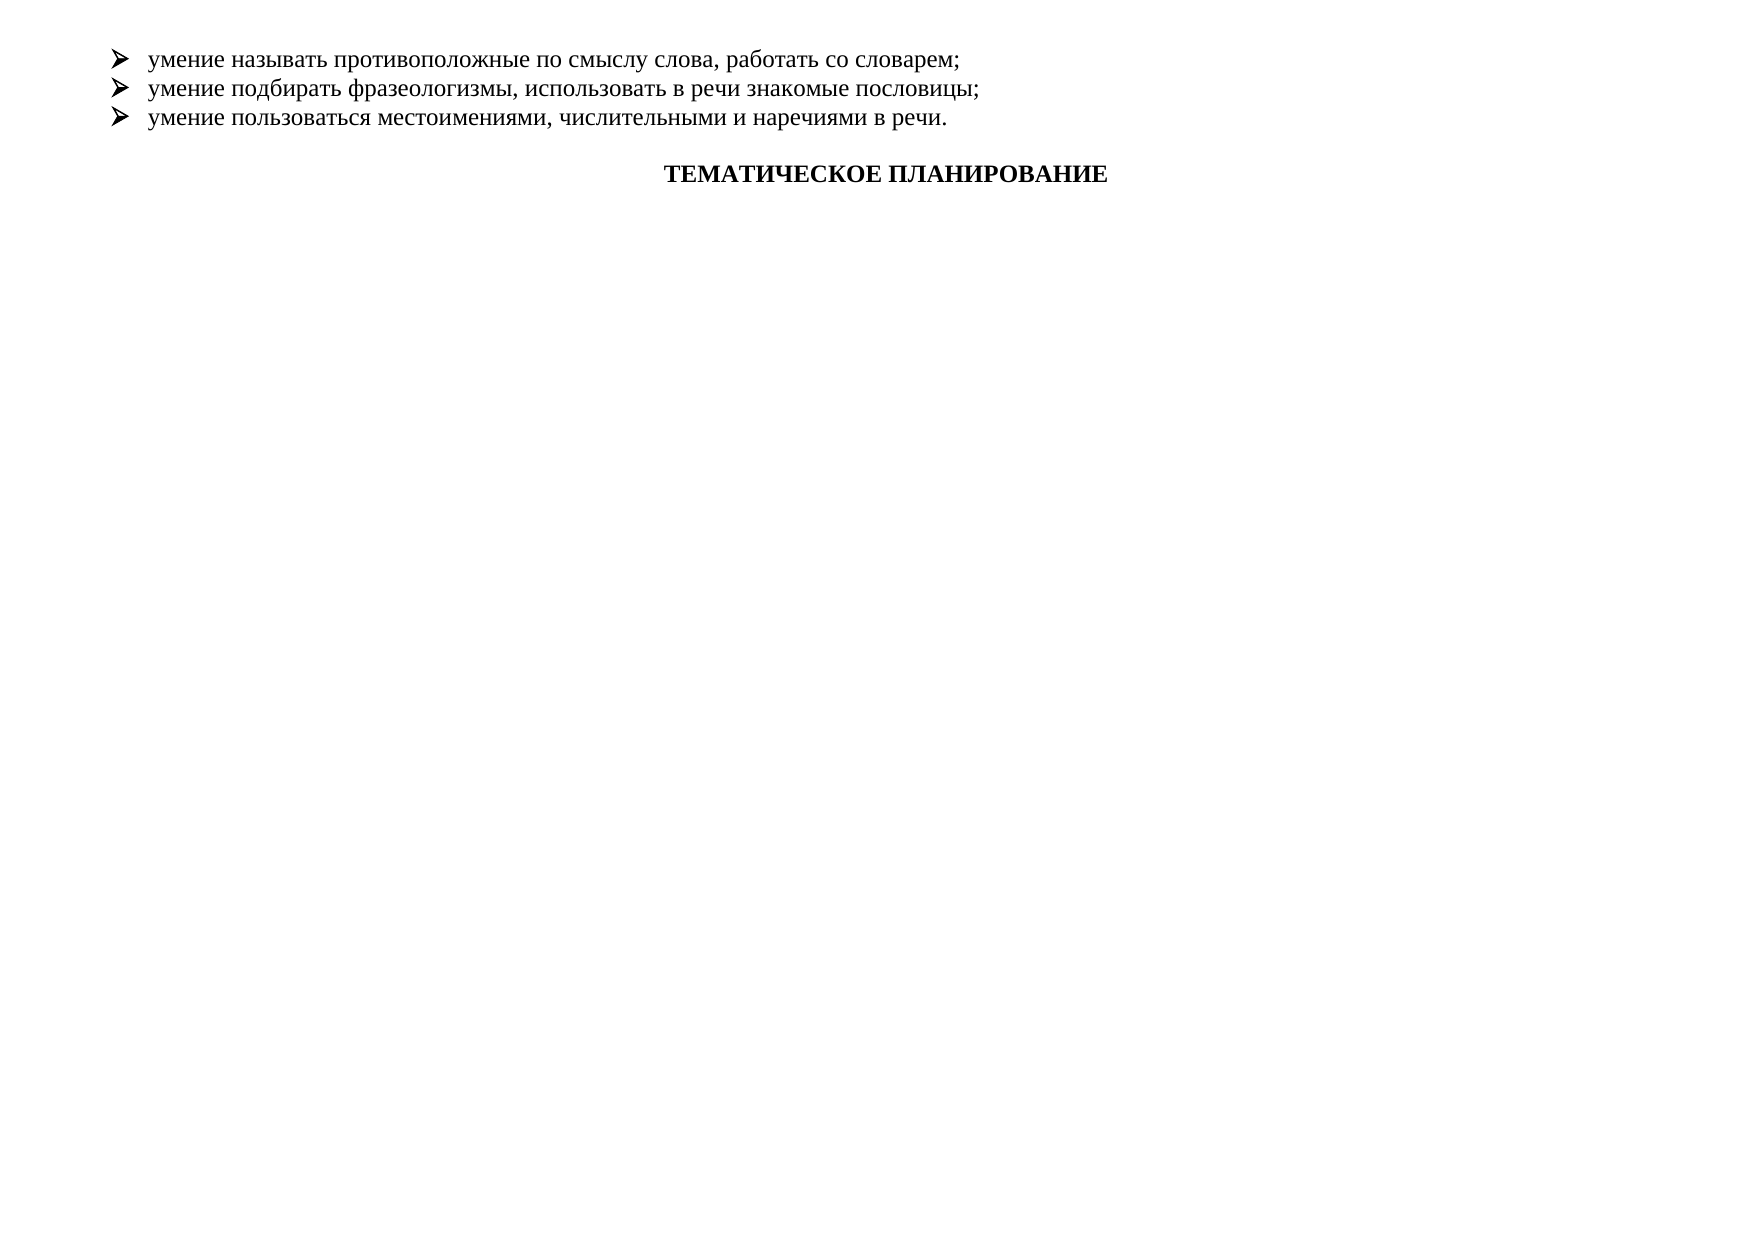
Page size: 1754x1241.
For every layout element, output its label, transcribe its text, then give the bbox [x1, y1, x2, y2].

list умение подбирать фразеологизмы, использовать в речи знакомые пословицы; [110, 73, 1698, 102]
text ТЕМАТИЧЕСКОЕ ПЛАНИРОВАНИЕ [74, 159, 1698, 188]
list умение называть противоположные по смыслу слова, работать со словарем; [110, 44, 1698, 73]
list умение пользоваться местоимениями, числительными и наречиями в речи. [110, 102, 1698, 131]
